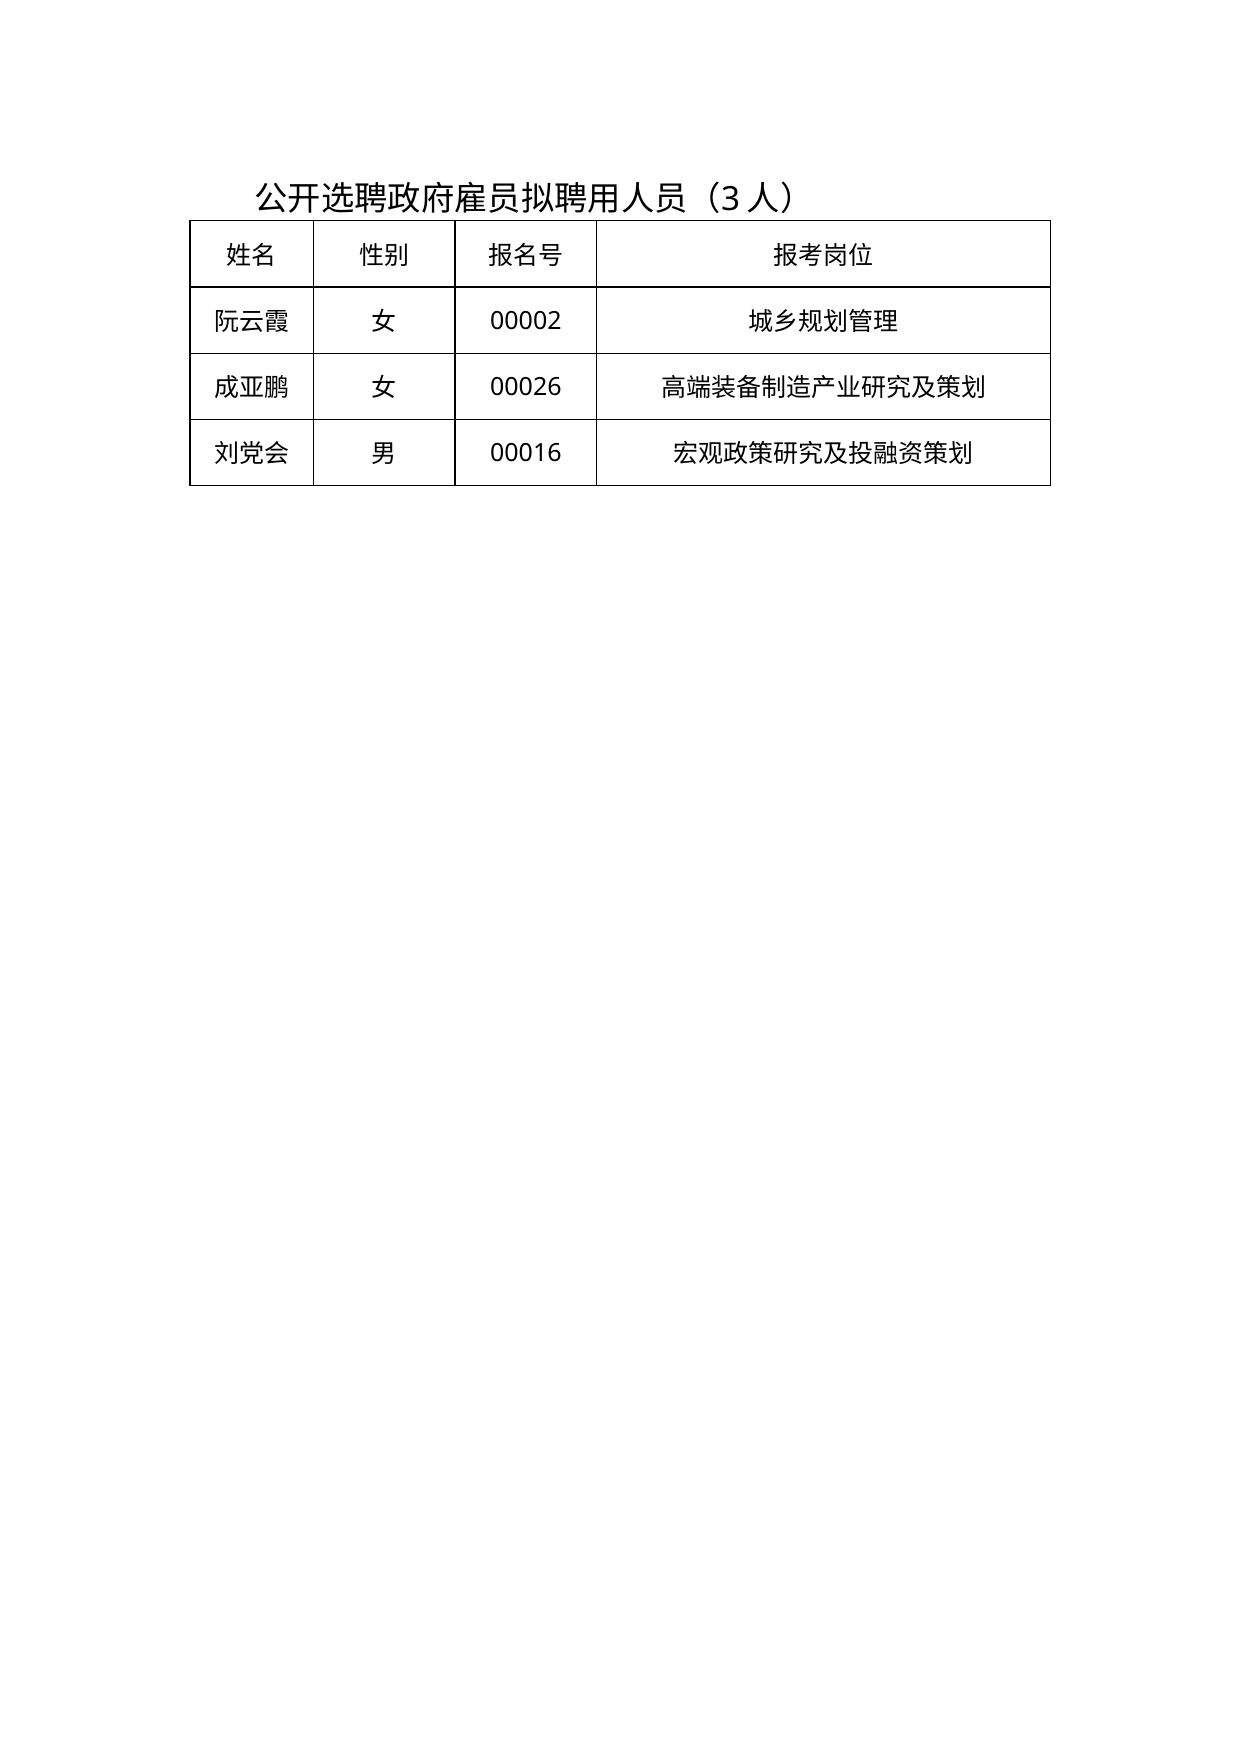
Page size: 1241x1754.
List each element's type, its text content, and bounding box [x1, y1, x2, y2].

table_cell 女 [314, 354, 454, 418]
table_cell 城乡规划管理 [597, 288, 1050, 352]
table_header 姓名 [191, 221, 313, 286]
table_cell 阮云霞 [191, 288, 313, 352]
table_cell 00002 [456, 288, 596, 352]
table_header 报名号 [456, 221, 596, 286]
table_cell 00016 [456, 420, 596, 484]
table_cell 刘党会 [191, 420, 313, 484]
table_header 报考岗位 [597, 221, 1050, 286]
table_cell 成亚鹏 [191, 354, 313, 418]
text 公开选聘政府雇员拟聘用人员（3人） [187, 162, 1053, 220]
table_cell 00026 [456, 354, 596, 418]
table_cell 高端装备制造产业研究及策划 [597, 354, 1050, 418]
table_header 性别 [314, 221, 454, 286]
table_cell 男 [314, 420, 454, 484]
table_cell 女 [314, 288, 454, 352]
table_cell 宏观政策研究及投融资策划 [597, 420, 1050, 484]
